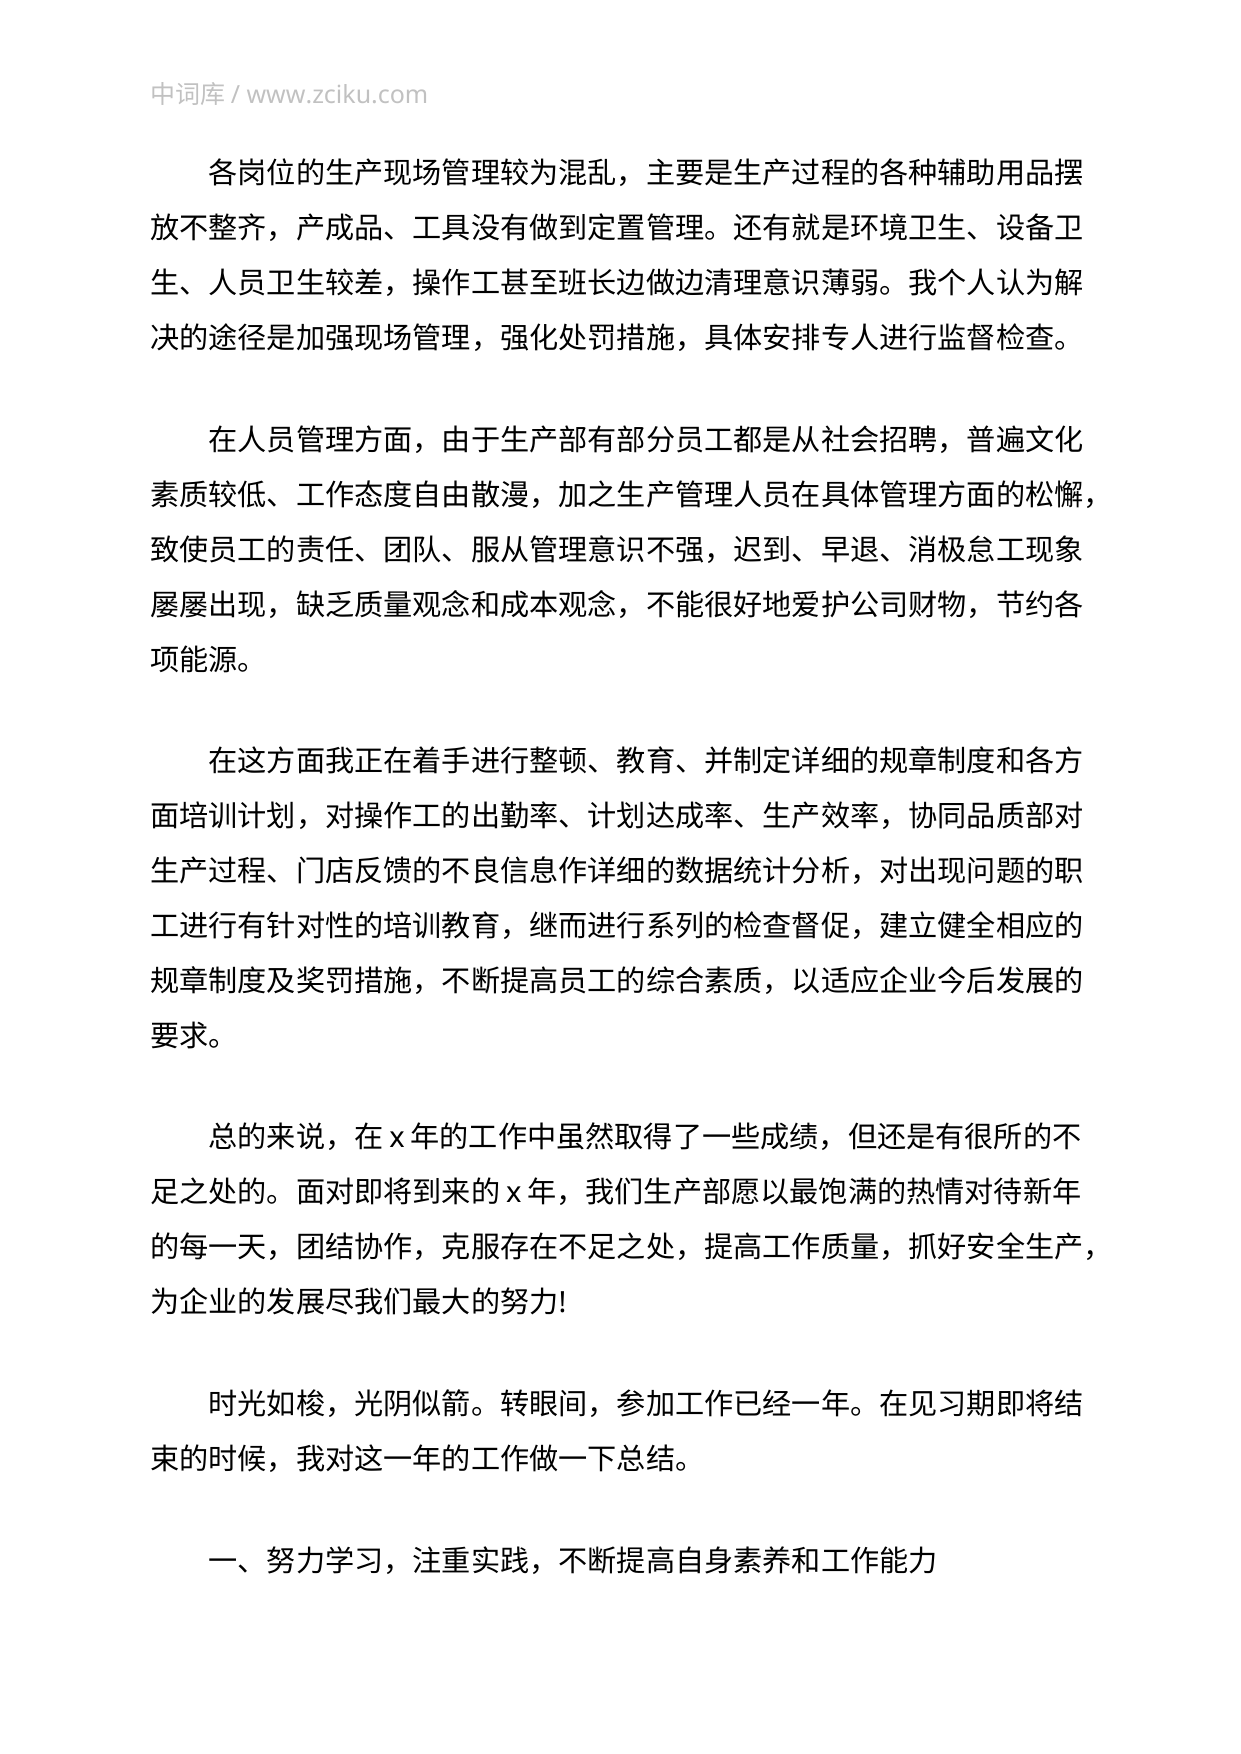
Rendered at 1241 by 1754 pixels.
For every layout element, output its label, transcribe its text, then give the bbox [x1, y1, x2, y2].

text 时光如梭，光阴似箭。转眼间，参加工作已经一年。在见习期即将结束的时候，我对这一年的工作做一下总结。 [150, 1381, 1090, 1478]
text 在这方面我正在着手进行整顿、教育、并制定详细的规章制度和各方面培训计划，对操作工的出勤率、计划达成率、生产效率，协同品质部对生产过程、门店反馈的不良信息作详细的数据统计分析，对出现问题的职工进行有针对性的培训教育，继而进行系列的检查督促，建立健全相应的规章制度及奖罚措施，不断提高员工的综合素质，以适应企业今后发展的要求。 [150, 738, 1090, 1054]
text 一、努力学习，注重实践，不断提高自身素养和工作能力 [150, 1538, 1090, 1580]
text 各岗位的生产现场管理较为混乱，主要是生产过程的各种辅助用品摆放不整齐，产成品、工具没有做到定置管理。还有就是环境卫生、设备卫生、人员卫生较差，操作工甚至班长边做边清理意识薄弱。我个人认为解决的途径是加强现场管理，强化处罚措施，具体安排专人进行监督检查。 [150, 150, 1090, 357]
text 在人员管理方面，由于生产部有部分员工都是从社会招聘，普遍文化素质较低、工作态度自由散漫，加之生产管理人员在具体管理方面的松懈，致使员工的责任、团队、服从管理意识不强，迟到、早退、消极怠工现象屡屡出现，缺乏质量观念和成本观念，不能很好地爱护公司财物，节约各项能源。 [150, 416, 1090, 678]
text 总的来说，在x年的工作中虽然取得了一些成绩，但还是有很所的不足之处的。面对即将到来的x年，我们生产部愿以最饱满的热情对待新年的每一天，团结协作，克服存在不足之处，提高工作质量，抓好安全生产，为企业的发展尽我们最大的努力! [150, 1114, 1090, 1321]
